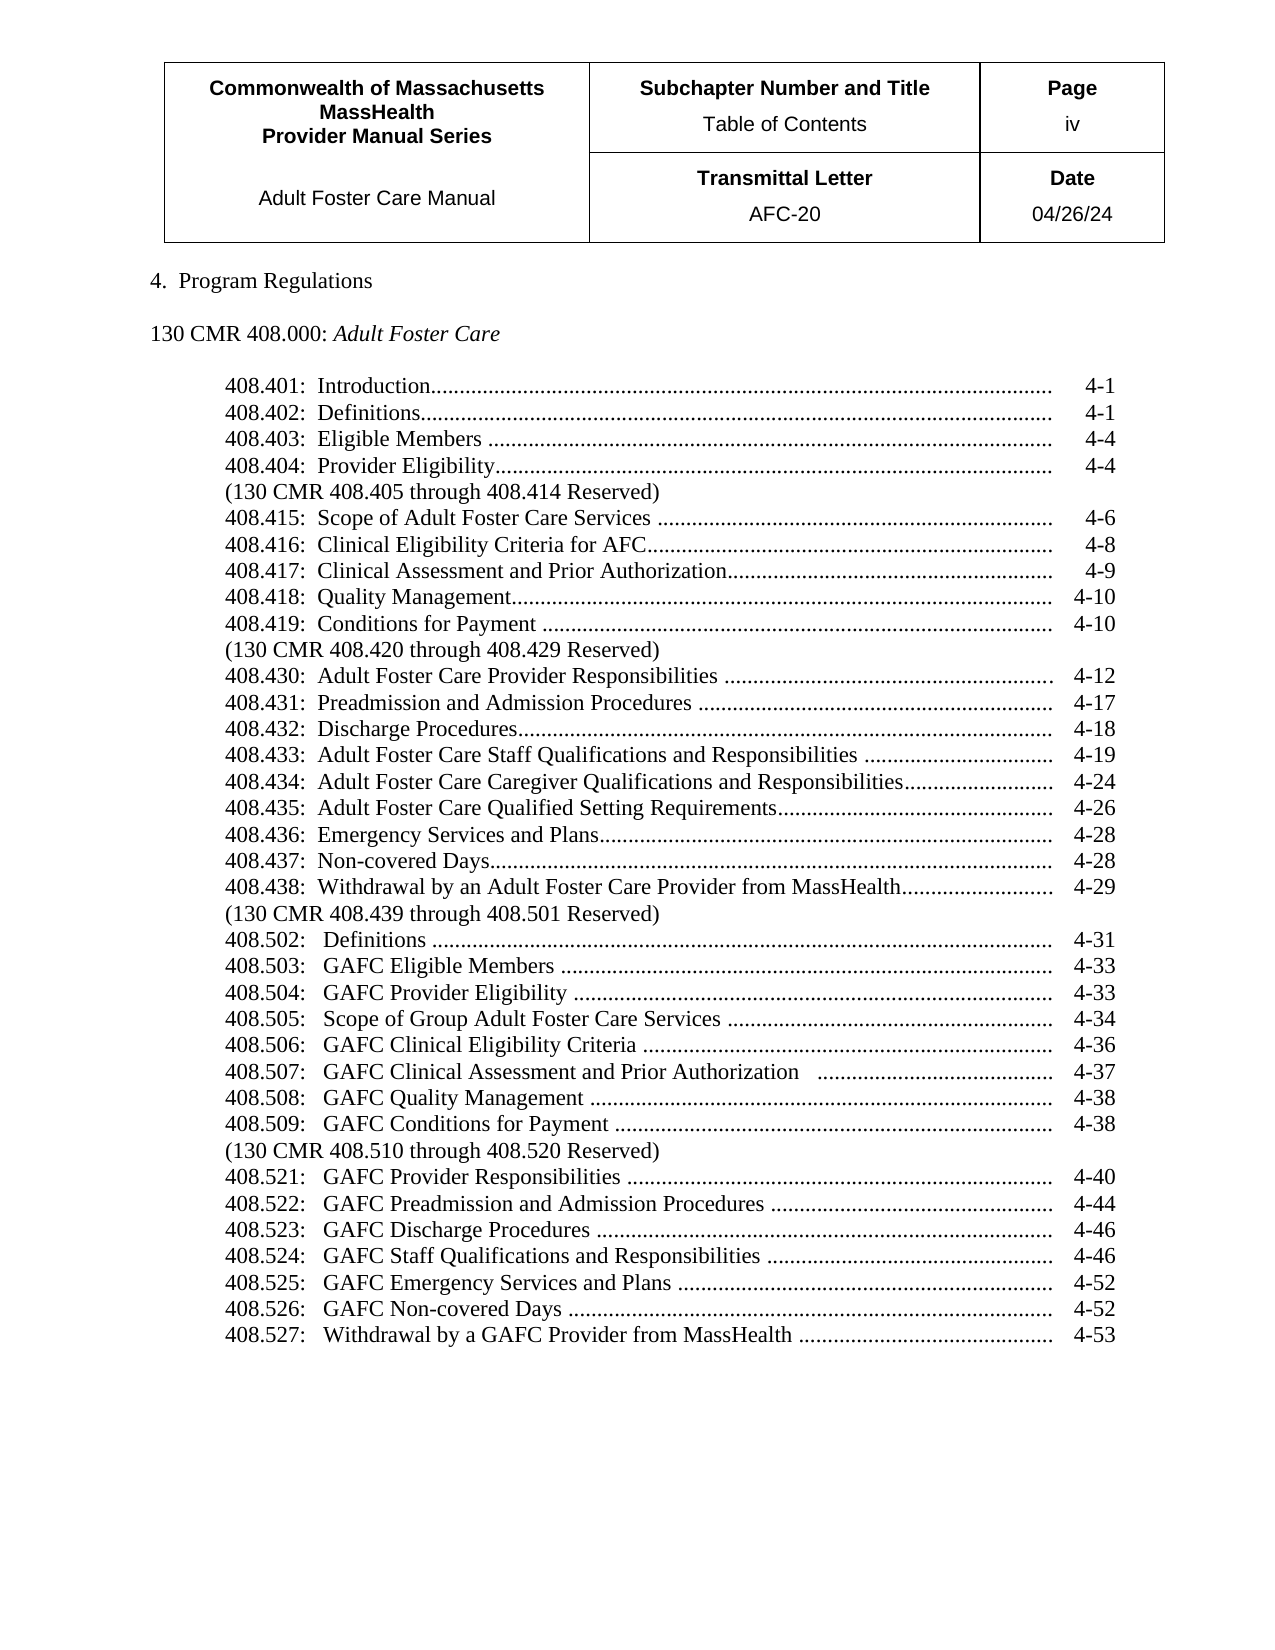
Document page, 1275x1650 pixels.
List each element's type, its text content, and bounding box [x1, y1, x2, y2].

table_header Subchapter Number and Title Table of Contents [590, 63, 979, 152]
text 408.502: Definitions 4-31 [150, 926, 1125, 952]
table_header Page iv [981, 63, 1164, 152]
text 408.525: GAFC Emergency Services and Plans 4-52 [150, 1269, 1125, 1295]
text 408.433: Adult Foster Care Staff Qualifications and Responsibilities 4-19 [150, 742, 1125, 768]
text 408.402: Definitions 4-1 [150, 399, 1125, 425]
table_header Commonwealth of Massachusetts MassHealth Provider Manual Series [165, 63, 589, 152]
text 408.432: Discharge Procedures 4-18 [150, 715, 1125, 742]
text 408.437: Non-covered Days 4-28 [150, 847, 1125, 873]
text 408.522: GAFC Preadmission and Admission Procedures 4-44 [150, 1189, 1125, 1216]
text 408.509: GAFC Conditions for Payment 4-38 [150, 1111, 1125, 1137]
text 408.505: Scope of Group Adult Foster Care Services 4-34 [150, 1005, 1125, 1031]
text 408.401: Introduction 4-1 [150, 373, 1125, 399]
text 408.524: GAFC Staff Qualifications and Responsibilities 4-46 [150, 1242, 1125, 1269]
text 408.438: Withdrawal by an Adult Foster Care Provider from MassHealth 4-29 [150, 873, 1125, 900]
text (130 CMR 408.510 through 408.520 Reserved) [150, 1137, 1125, 1163]
table_cell Date 04/26/24 [981, 153, 1164, 242]
text 408.415: Scope of Adult Foster Care Services 4-6 [150, 504, 1125, 531]
text 408.431: Preadmission and Admission Procedures 4-17 [150, 689, 1125, 715]
text 408.418: Quality Management 4-10 [150, 583, 1125, 610]
table_cell Adult Foster Care Manual [165, 152, 589, 242]
table_cell Transmittal Letter AFC-20 [590, 153, 979, 242]
text 408.504: GAFC Provider Eligibility 4-33 [150, 979, 1125, 1005]
text 408.419: Conditions for Payment 4-10 [150, 610, 1125, 636]
text 408.403: Eligible Members 4-4 [150, 425, 1125, 452]
text 408.404: Provider Eligibility 4-4 [150, 452, 1125, 478]
text 408.526: GAFC Non-covered Days 4-52 [150, 1295, 1125, 1321]
text 408.430: Adult Foster Care Provider Responsibilities . 4-12 [150, 662, 1125, 689]
text 408.523: GAFC Discharge Procedures 4-46 [150, 1216, 1125, 1242]
text 408.416: Clinical Eligibility Criteria for AFC 4-8 [150, 531, 1125, 557]
text (130 CMR 408.405 through 408.414 Reserved) [150, 478, 1125, 504]
text 408.436: Emergency Services and Plans 4-28 [150, 821, 1125, 847]
text 408.417: Clinical Assessment and Prior Authorization 4-9 [150, 557, 1125, 583]
text (130 CMR 408.439 through 408.501 Reserved) [225, 900, 1125, 926]
text 408.503: GAFC Eligible Members 4-33 [150, 952, 1125, 979]
text 4. Program Regulations [150, 267, 1125, 293]
text 408.521: GAFC Provider Responsibilities 4-40 [150, 1163, 1125, 1189]
text 130 CMR 408.000: Adult Foster Care [150, 320, 1125, 346]
text 408.507: GAFC Clinical Assessment and Prior Authorization 4-37 [150, 1058, 1125, 1084]
text 408.434: Adult Foster Care Caregiver Qualifications and Responsibilities 4-24 [150, 768, 1125, 794]
text 408.508: GAFC Quality Management 4-38 [150, 1084, 1125, 1111]
text 408.435: Adult Foster Care Qualified Setting Requirements 4-26 [150, 794, 1125, 821]
text 408.506: GAFC Clinical Eligibility Criteria 4-36 [150, 1031, 1125, 1058]
text (130 CMR 408.420 through 408.429 Reserved) [150, 636, 1125, 662]
text 408.527: Withdrawal by a GAFC Provider from MassHealth 4-53 [150, 1321, 1125, 1348]
